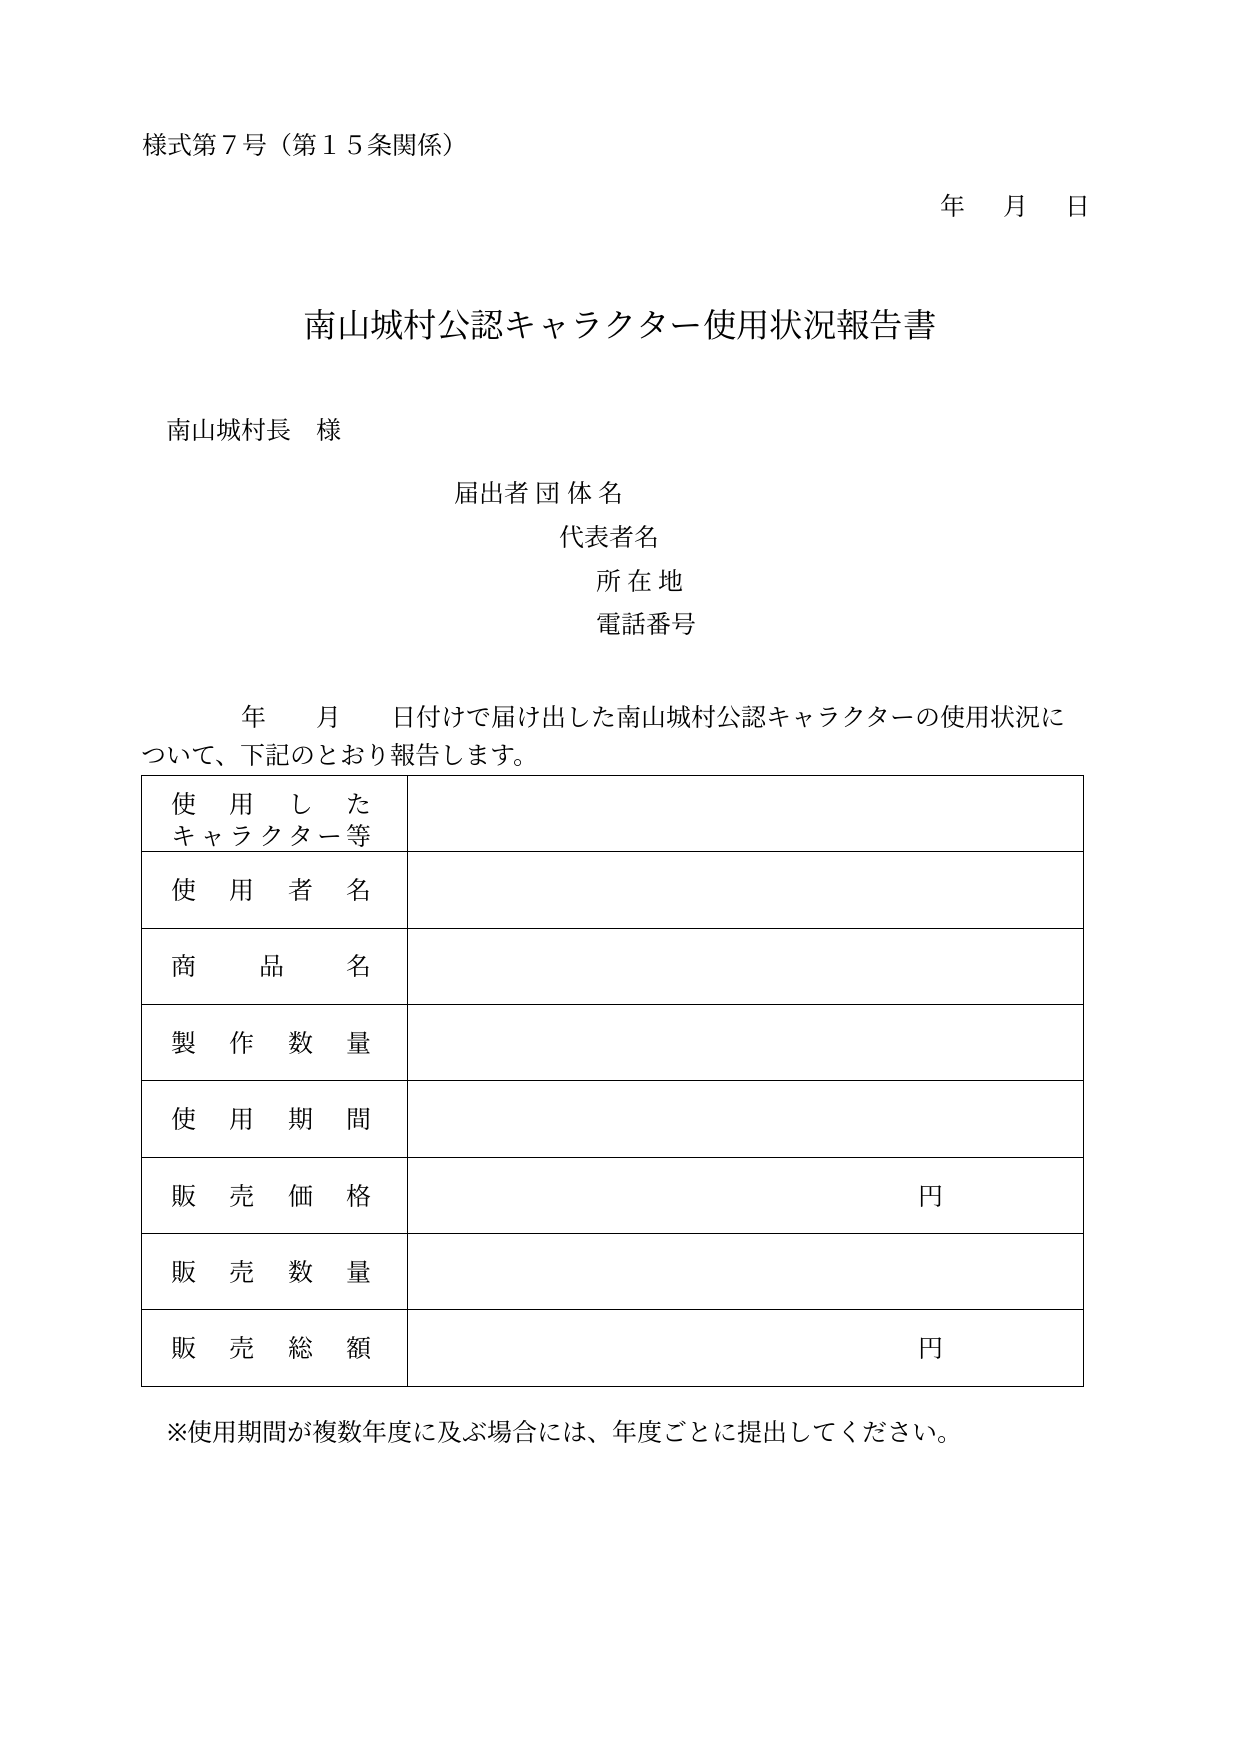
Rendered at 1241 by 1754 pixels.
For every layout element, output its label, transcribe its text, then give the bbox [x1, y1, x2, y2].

table_cell [408, 929, 1083, 1004]
text 南山城村長 様 [141, 411, 1089, 446]
subtitle 南山城村公認キャラクター使用状況報告書 [142, 299, 1089, 347]
table_cell [408, 1081, 1083, 1157]
table_cell 販売数量 [142, 1234, 407, 1309]
table_cell [408, 1005, 1083, 1080]
text ※使用期間が複数年度に及ぶ場合には、年度ごとに提出してください。 [142, 1412, 1089, 1449]
text 届出者 団 体 名 [140, 467, 1034, 511]
table_cell [408, 1234, 1083, 1309]
table_cell 製作数量 [142, 1005, 407, 1080]
text 様式第７号（第１５条関係） [142, 125, 1089, 161]
text 年 月 日 [534, 187, 1091, 223]
text 所 在 地 [140, 555, 1034, 599]
text 代表者名 [140, 511, 1089, 555]
text 電話番号 [140, 599, 1034, 642]
table_header 使用した キャラクター等 [142, 776, 407, 851]
table_cell 円 [408, 1158, 1083, 1233]
table_cell 販売総額 [142, 1310, 407, 1386]
text 年 月 日付けで届け出した南山城村公認キャラクターの使用状況について、下記のとおり報告します。 [141, 697, 1089, 772]
table_cell 円 [408, 1310, 1083, 1386]
table_cell 使用者名 [142, 852, 407, 927]
table_cell 販売価格 [142, 1158, 407, 1233]
table_cell [408, 852, 1083, 927]
table_cell 商品名 [142, 929, 407, 1004]
table_cell 使用期間 [142, 1081, 407, 1157]
table_header [408, 776, 1083, 851]
